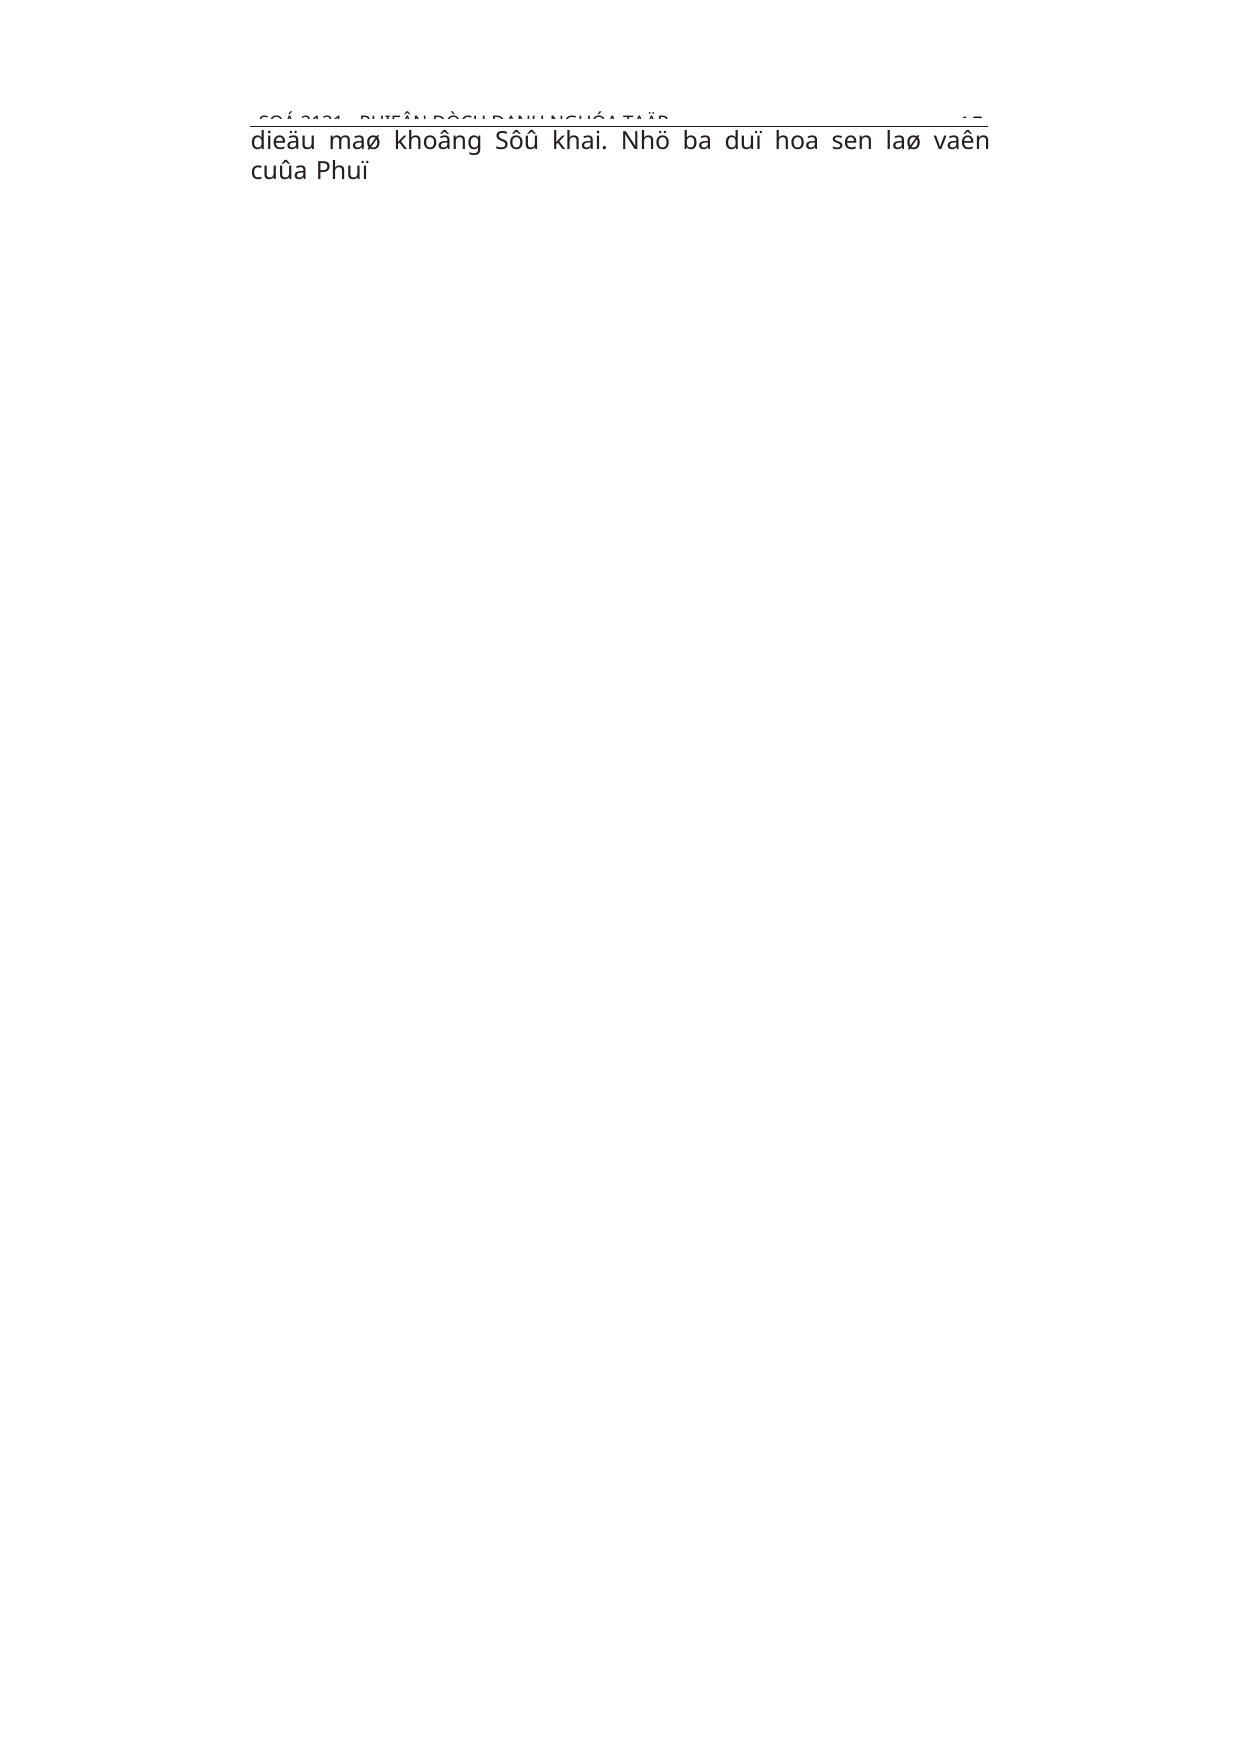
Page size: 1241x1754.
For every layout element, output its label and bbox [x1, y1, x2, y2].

text [250, 125, 990, 187]
